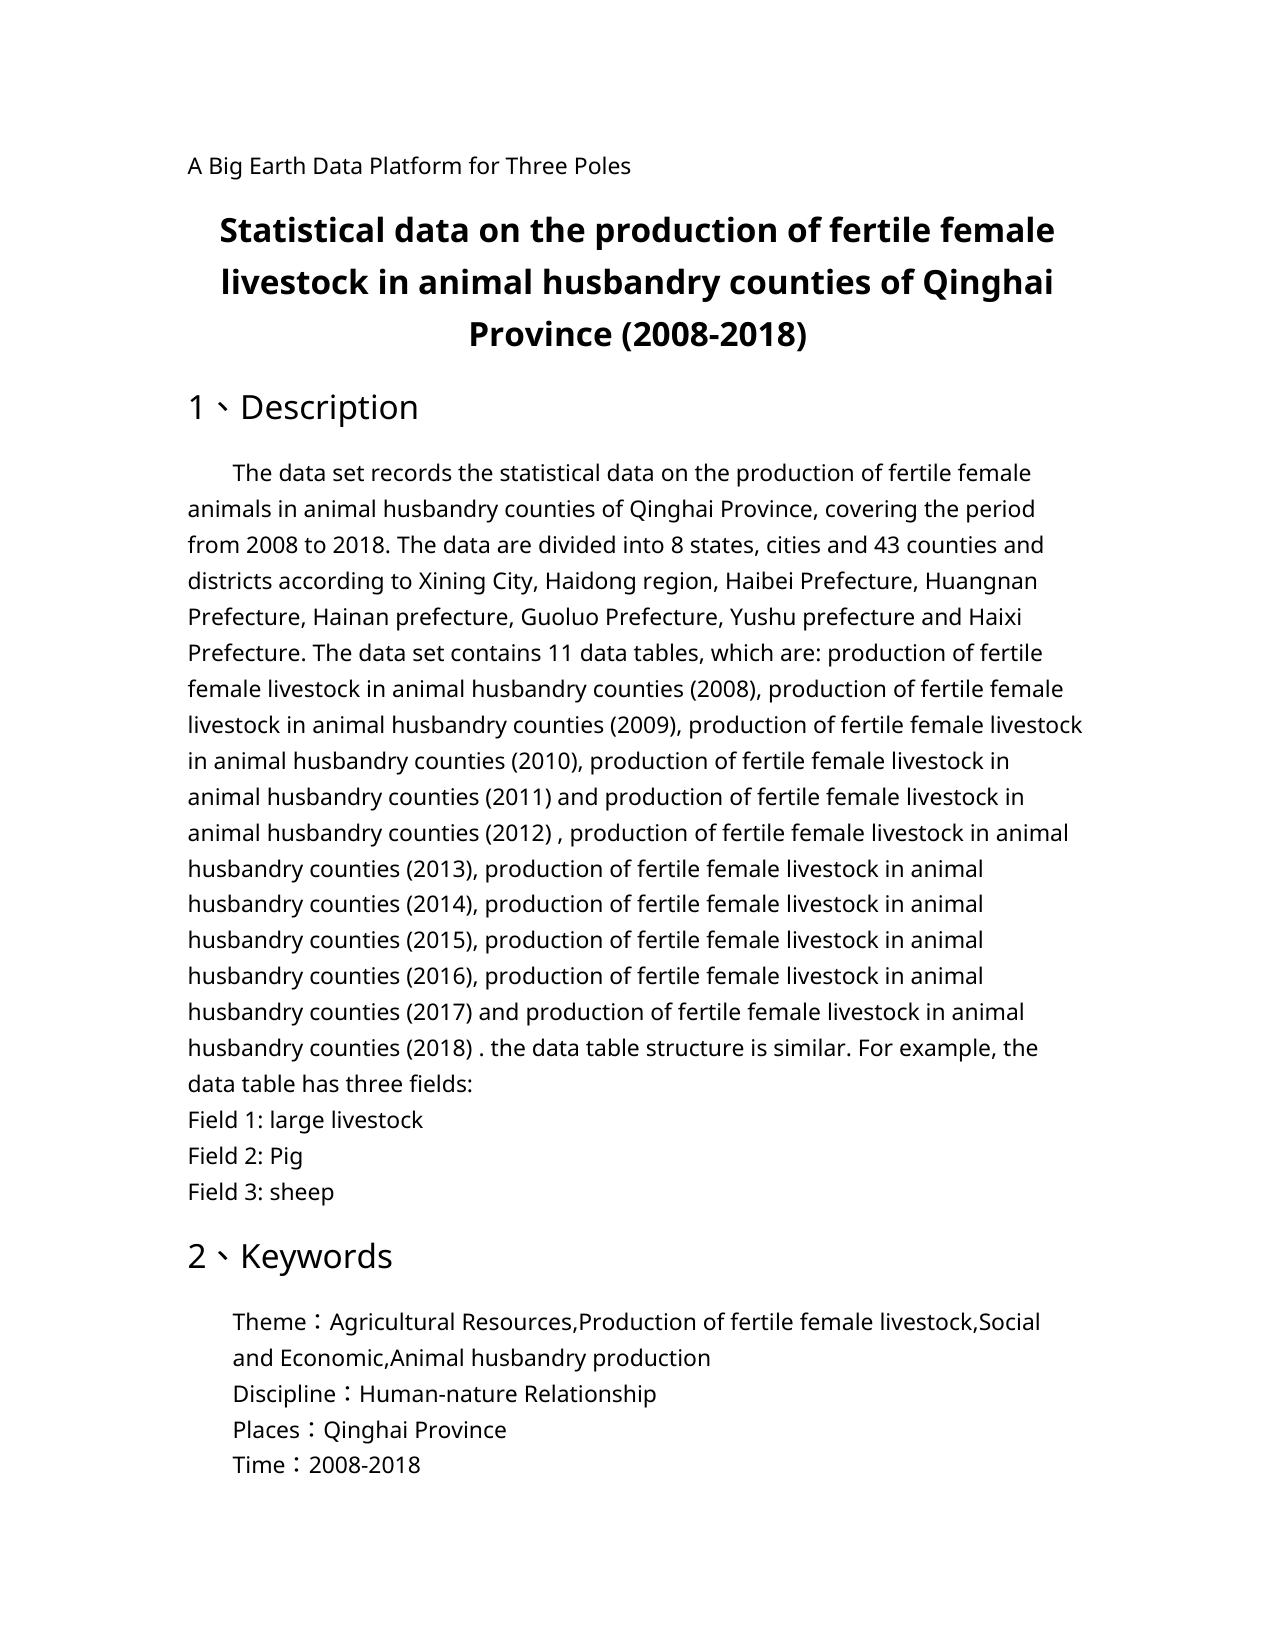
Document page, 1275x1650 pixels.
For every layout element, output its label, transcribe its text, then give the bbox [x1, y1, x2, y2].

text A Big Earth Data Platform for Three Poles [187, 150, 1087, 181]
text 1、Description [187, 384, 1087, 429]
text The data set records the statistical data on the production of fertile female animals in animal husbandry counties of Qinghai Province, covering the period from 2008 to 2018. The data are divided into 8 states, cities and 43 counties and districts according to Xining City, Haidong region, Haibei Prefecture, Huangnan Prefecture, Hainan prefecture, Guoluo Prefecture, Yushu prefecture and Haixi Prefecture. The data set contains 11 data tables, which are: production of fertile female livestock in animal husbandry counties (2008), production of fertile female livestock in animal husbandry counties (2009), production of fertile female livestock in animal husbandry counties (2010), production of fertile female livestock in animal husbandry counties (2011) and production of fertile female livestock in animal husbandry counties (2012) , production of fertile female livestock in animal husbandry counties (2013), production of fertile female livestock in animal husbandry counties (2014), production of fertile female livestock in animal husbandry counties (2015), production of fertile female livestock in animal husbandry counties (2016), production of fertile female livestock in animal husbandry counties (2017) and production of fertile female livestock in animal husbandry counties (2018) . the data table structure is similar. For example, the data table has three fields: Field 1: large livestock Field 2: Pig Field 3: sheep [187, 457, 1087, 1207]
text Statistical data on the production of fertile female livestock in animal husbandry counties of Qinghai Province (2008-2018) [187, 207, 1087, 357]
text 2、Keywords [187, 1233, 1087, 1278]
text Theme：Agricultural Resources,Production of fertile female livestock,Social and Economic,Animal husbandry production Discipline：Human-nature Relationship Places：Qinghai Province Time：2008-2018 [232, 1306, 1087, 1481]
